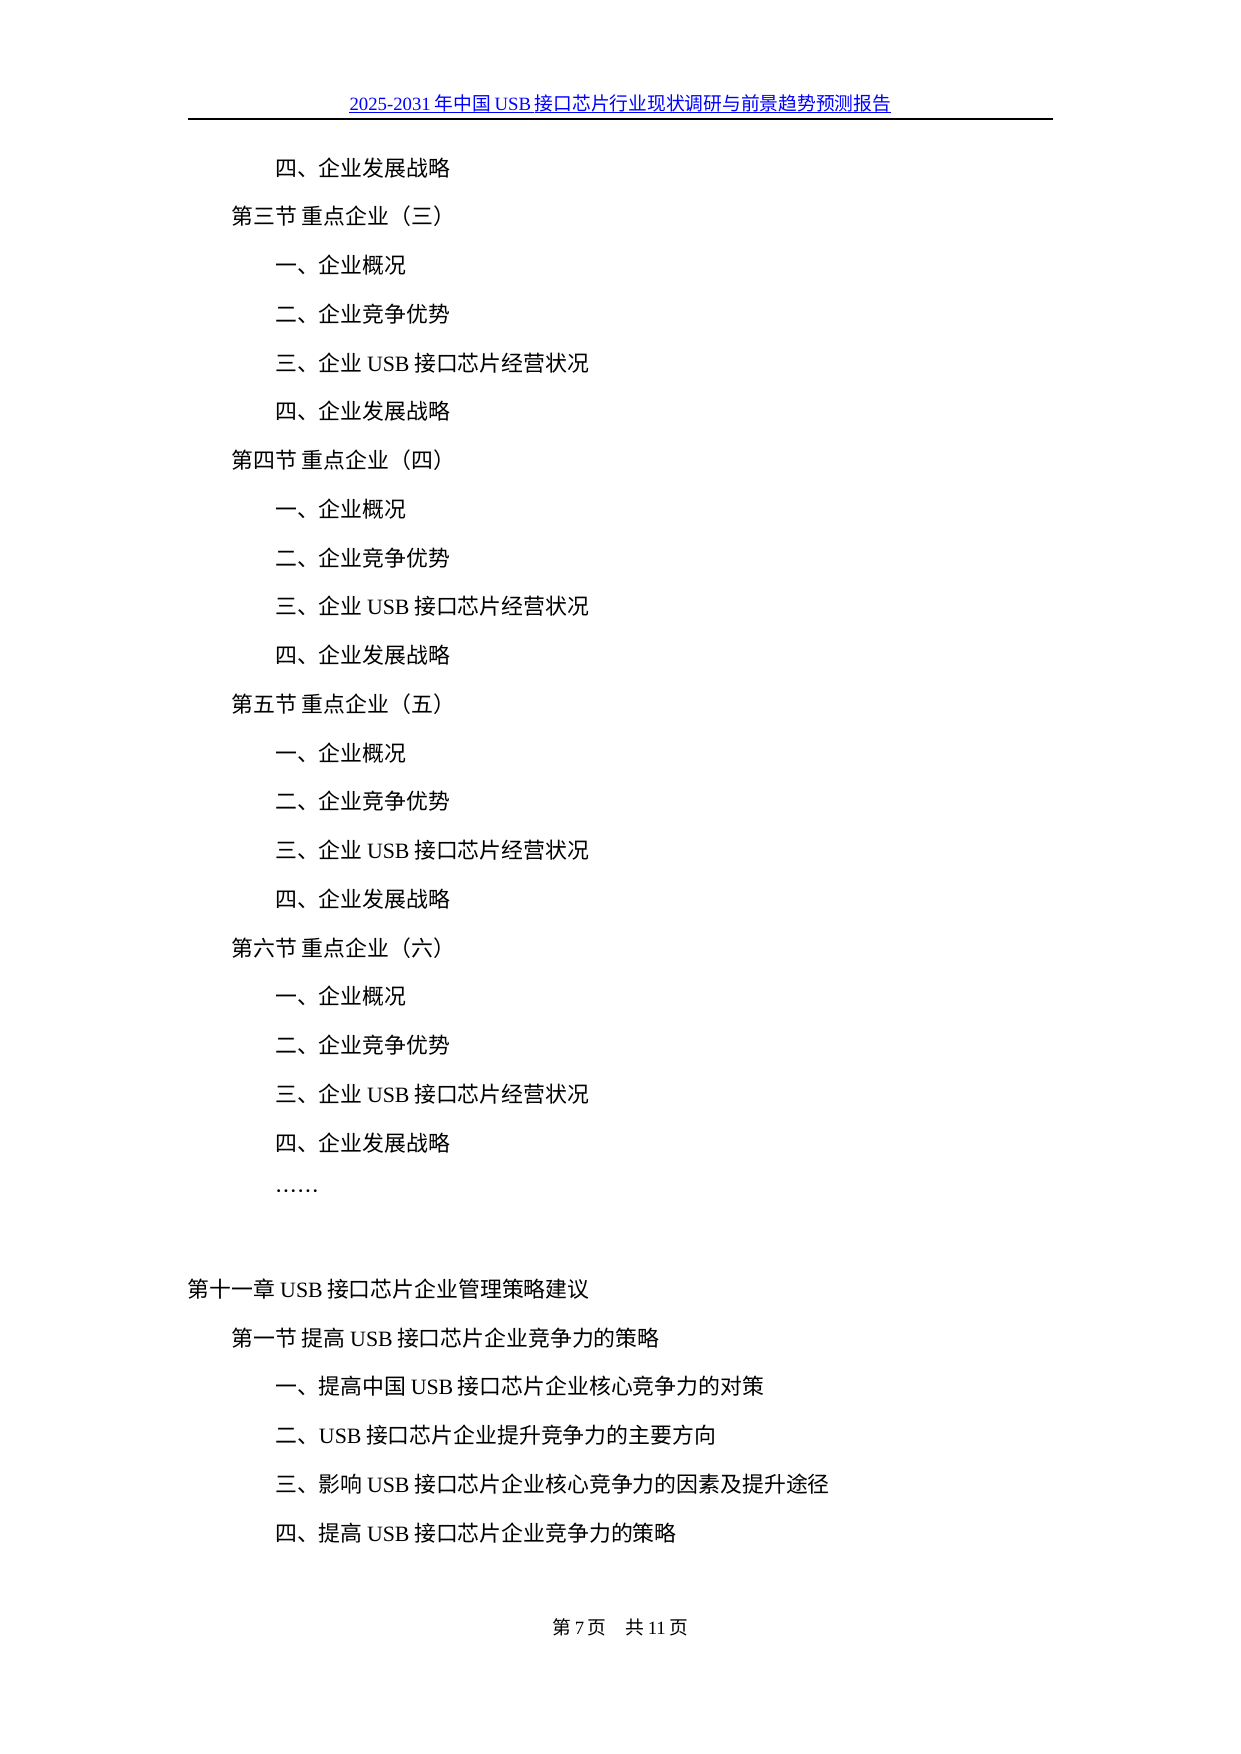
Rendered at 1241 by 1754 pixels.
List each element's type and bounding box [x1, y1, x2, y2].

text [187, 150, 1053, 1548]
